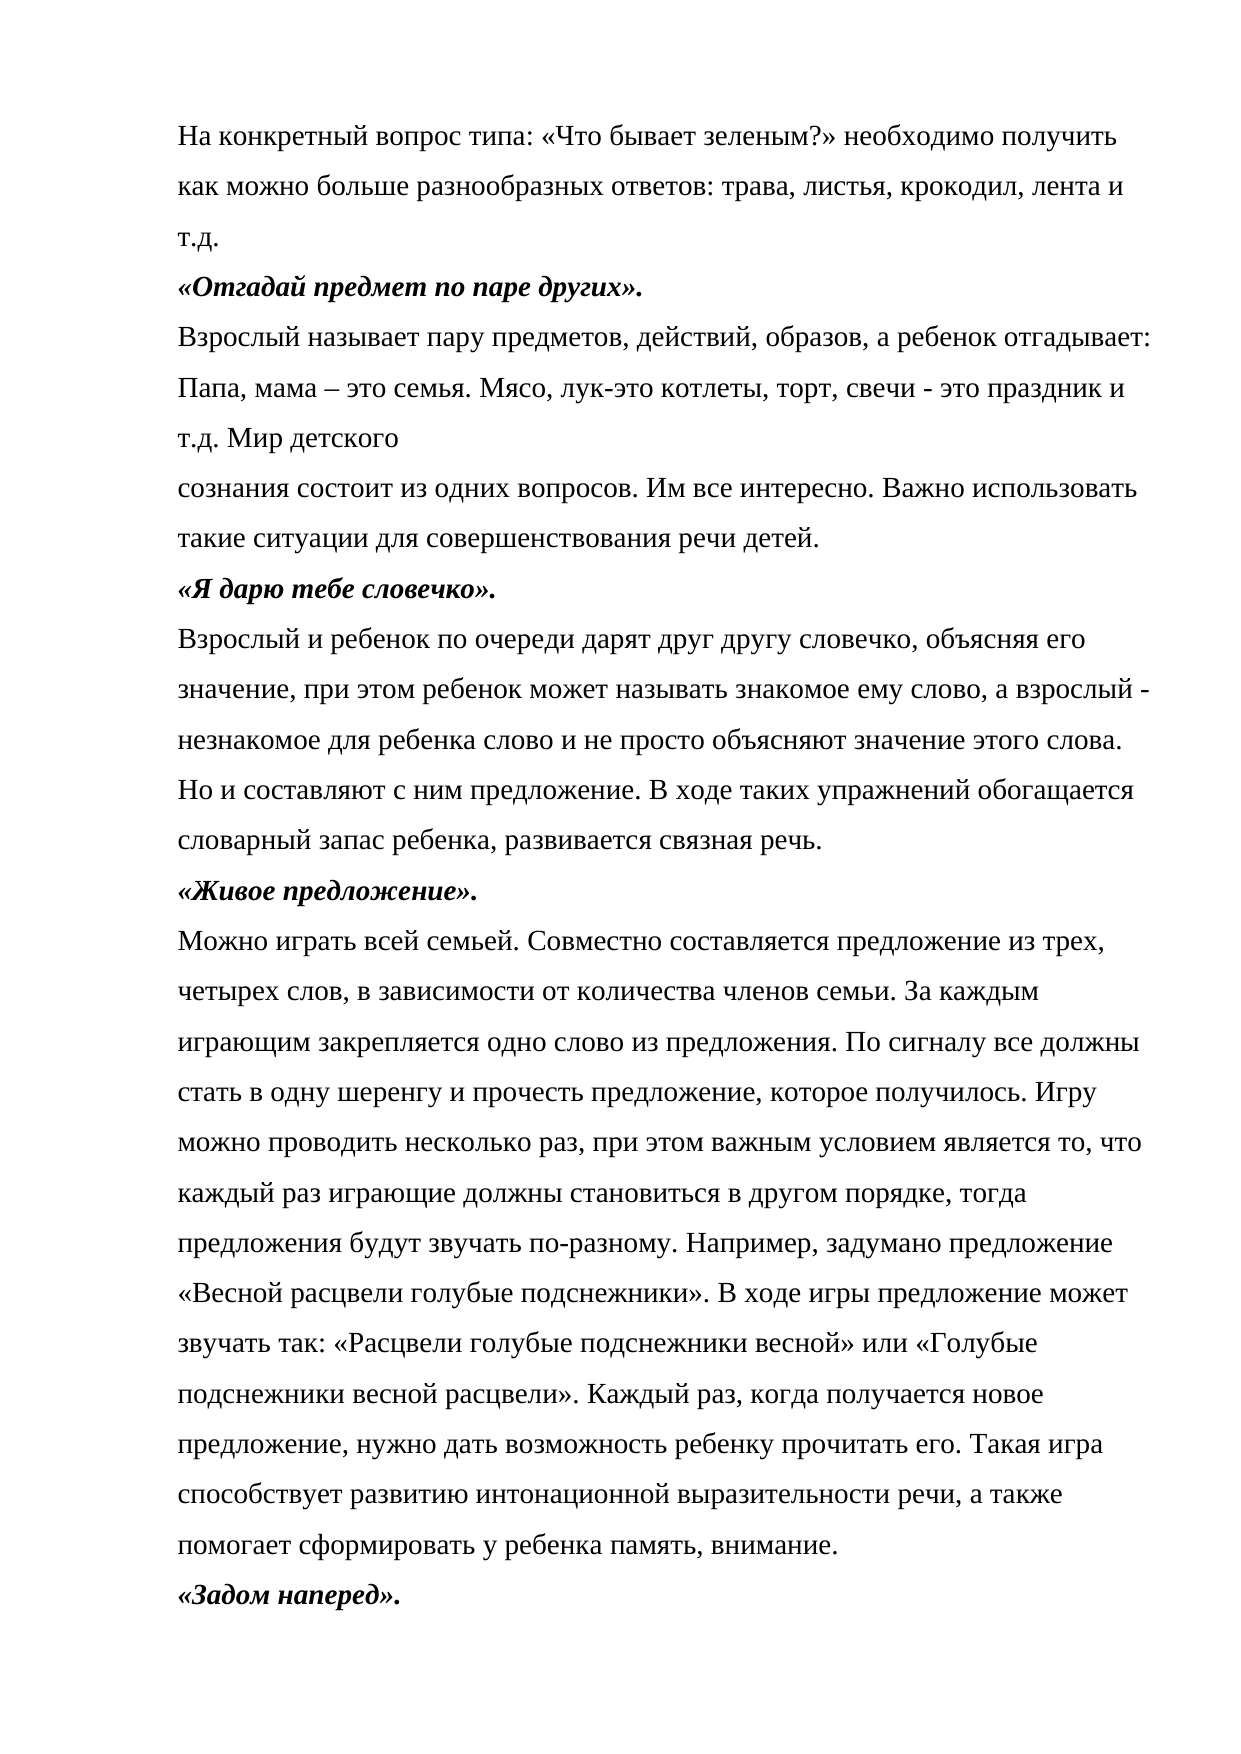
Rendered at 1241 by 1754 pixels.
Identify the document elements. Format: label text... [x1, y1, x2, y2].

text «Отгадай предмет по паре других». [177, 269, 1152, 303]
text «Живое предложение». [177, 873, 1152, 906]
text «Я дарю тебе словечко». [177, 571, 1152, 604]
text сознания состоит из одних вопросов. Им все интересно. Важно использовать такие ситуации для совершенствования речи детей. [177, 470, 1152, 554]
text Взрослый называет пару предметов, действий, образов, а ребенок отгадывает: Папа, мама – это семья. Мясо, лук-это котлеты, торт, свечи - это праздник и т.д. Мир детского [177, 319, 1152, 453]
text «Задом наперед». [177, 1577, 1152, 1611]
text Можно играть всей семьей. Совместно составляется предложение из трех, четырех слов, в зависимости от количества членов семьи. За каждым играющим закрепляется одно слово из предложения. По сигналу все должны стать в одну шеренгу и прочесть предложение, которое получилось. Игру можно проводить несколько раз, при этом важным условием является то, что каждый раз играющие должны становиться в другом порядке, тогда предложения будут звучать по-разному. Например, задумано предложение «Весной расцвели голубые подснежники». В ходе игры предложение может звучать так: «Расцвели голубые подснежники весной» или «Голубые подснежники весной расцвели». Каждый раз, когда получается новое предложение, нужно дать возможность ребенку прочитать его. Такая игра способствует развитию интонационной выразительности речи, а также помогает сформировать у ребенка память, внимание. [177, 923, 1152, 1560]
text На конкретный вопрос типа: «Что бывает зеленым?» необходимо получить как можно больше разнообразных ответов: трава, листья, крокодил, лента и т.д. [177, 118, 1152, 252]
text Взрослый и ребенок по очереди дарят друг другу словечко, объясняя его значение, при этом ребенок может называть знакомое ему слово, а взрослый - незнакомое для ребенка слово и не просто объясняют значение этого слова. Но и составляют с ним предложение. В ходе таких упражнений обогащается словарный запас ребенка, развивается связная речь. [177, 621, 1152, 856]
